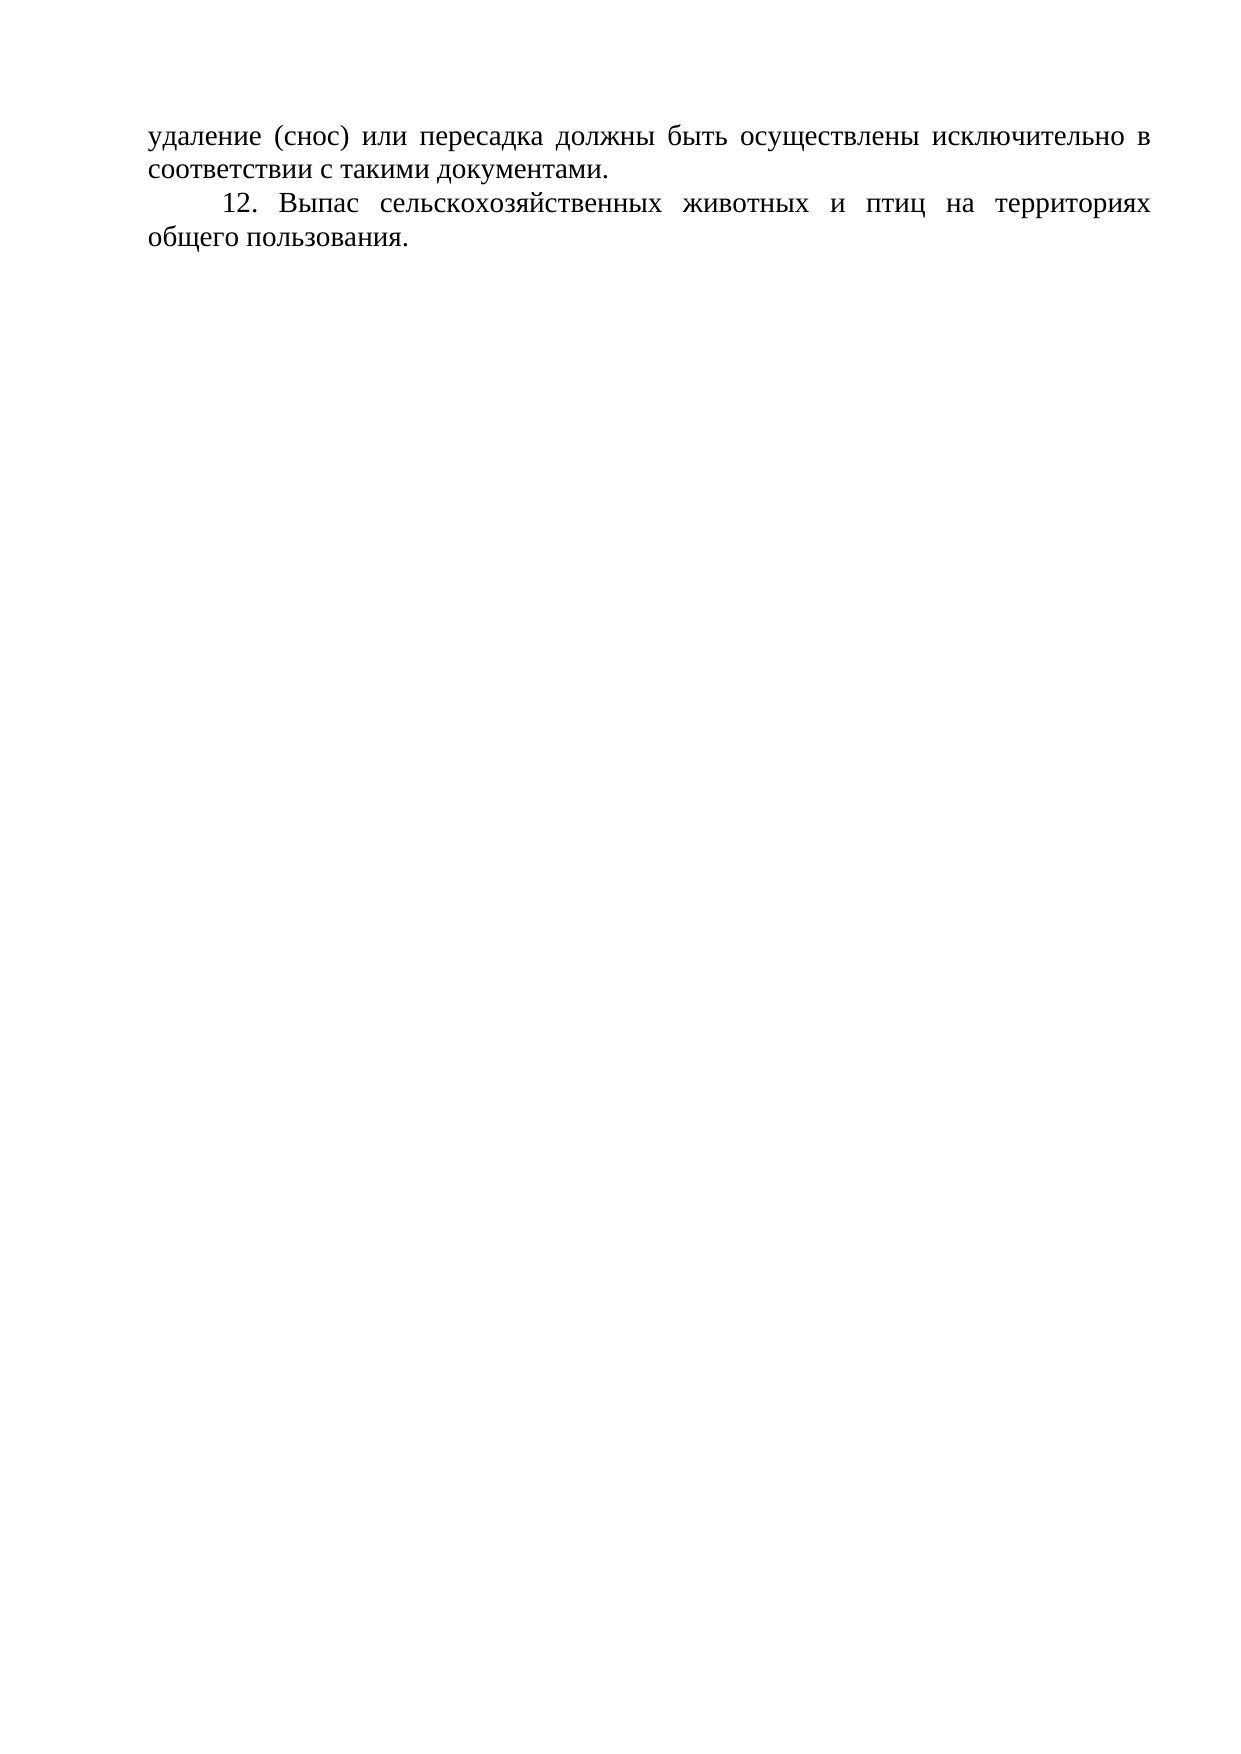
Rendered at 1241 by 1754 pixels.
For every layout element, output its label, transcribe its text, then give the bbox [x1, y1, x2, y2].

text 12. Выпас сельскохозяйственных животных и птиц на территориях общего пользования. [148, 185, 1152, 252]
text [148, 118, 1152, 185]
